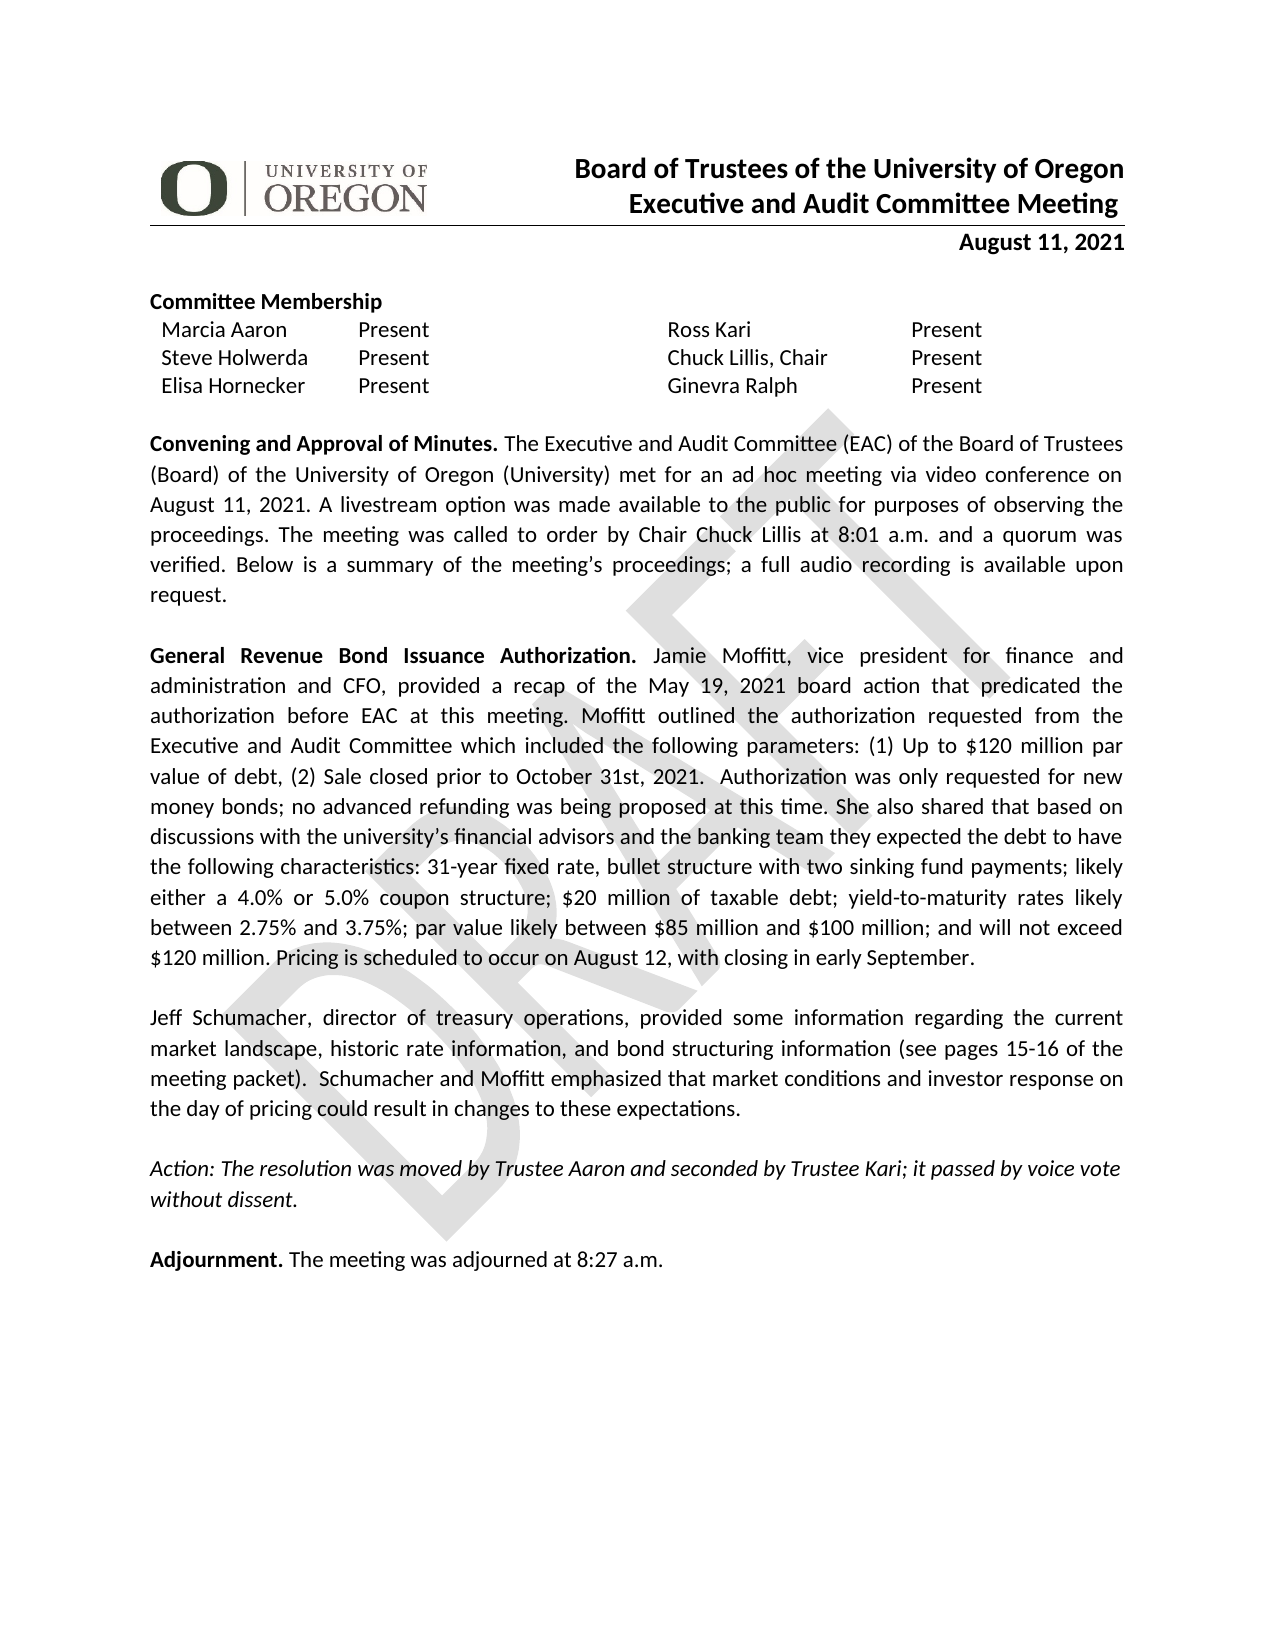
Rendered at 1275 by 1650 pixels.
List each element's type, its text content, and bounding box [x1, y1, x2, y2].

text Executive and Audit Committee Meeting [150, 186, 1125, 225]
table_cell Chuck Lillis, Chair [656, 343, 900, 371]
text August 11, 2021 [150, 226, 1125, 257]
table_cell Present [347, 371, 656, 399]
table_header Marcia Aaron [150, 315, 347, 343]
text Committee Membership [150, 287, 1125, 315]
table_header Ross Kari [656, 315, 900, 343]
table_cell Present [900, 371, 1143, 399]
text Jeff Schumacher, director of treasury operations, provided some information regarding the current market landscape, historic rate information, and bond structuring information (see pages 15-16 of the meeting packet). Schumacher and Moffitt emphasized that market conditions and investor response on the day of pricing could result in changes to these expectations. [150, 1003, 1125, 1122]
table_header Present [900, 315, 1143, 343]
table_cell Steve Holwerda [150, 343, 347, 371]
table_cell Present [900, 343, 1143, 371]
table_header Present [347, 315, 656, 343]
table_cell Present [347, 343, 656, 371]
text Convening and Approval of Minutes. The Executive and Audit Committee (EAC) of the Board of Trustees (Board) of the University of Oregon (University) met for an ad hoc meeting via video conference on August 11, 2021. A livestream option was made available to the public for purposes of observing the proceedings. The meeting was called to order by Chair Chuck Lillis at 8:01 a.m. and a quorum was verified. Below is a summary of the meeting’s proceedings; a full audio recording is available upon request. [150, 429, 1125, 608]
text Board of Trustees of the University of Oregon [150, 150, 1125, 186]
text Adjournment. The meeting was adjourned at 8:27 a.m. [150, 1245, 1125, 1273]
text Action: The resolution was moved by Trustee Aaron and seconded by Trustee Kari; it passed by voice vote without dissent. [150, 1154, 1125, 1213]
table_cell Elisa Hornecker [150, 371, 347, 399]
text General Revenue Bond Issuance Authorization. Jamie Moffitt, vice president for finance and administration and CFO, provided a recap of the May 19, 2021 board action that predicated the authorization before EAC at this meeting. Moffitt outlined the authorization requested from the Executive and Audit Committee which included the following parameters: (1) Up to $120 million par value of debt, (2) Sale closed prior to October 31st, 2021. Authorization was only requested for new money bonds; no advanced refunding was being proposed at this time. She also shared that based on discussions with the university’s financial advisors and the banking team they expected the debt to have the following characteristics: 31-year fixed rate, bullet structure with two sinking fund payments; likely either a 4.0% or 5.0% coupon structure; $20 million of taxable debt; yield-to-maturity rates likely between 2.75% and 3.75%; par value likely between $85 million and $100 million; and will not exceed $120 million. Pricing is scheduled to occur on August 12, with closing in early September. [150, 641, 1125, 971]
table_cell Ginevra Ralph [656, 371, 900, 399]
